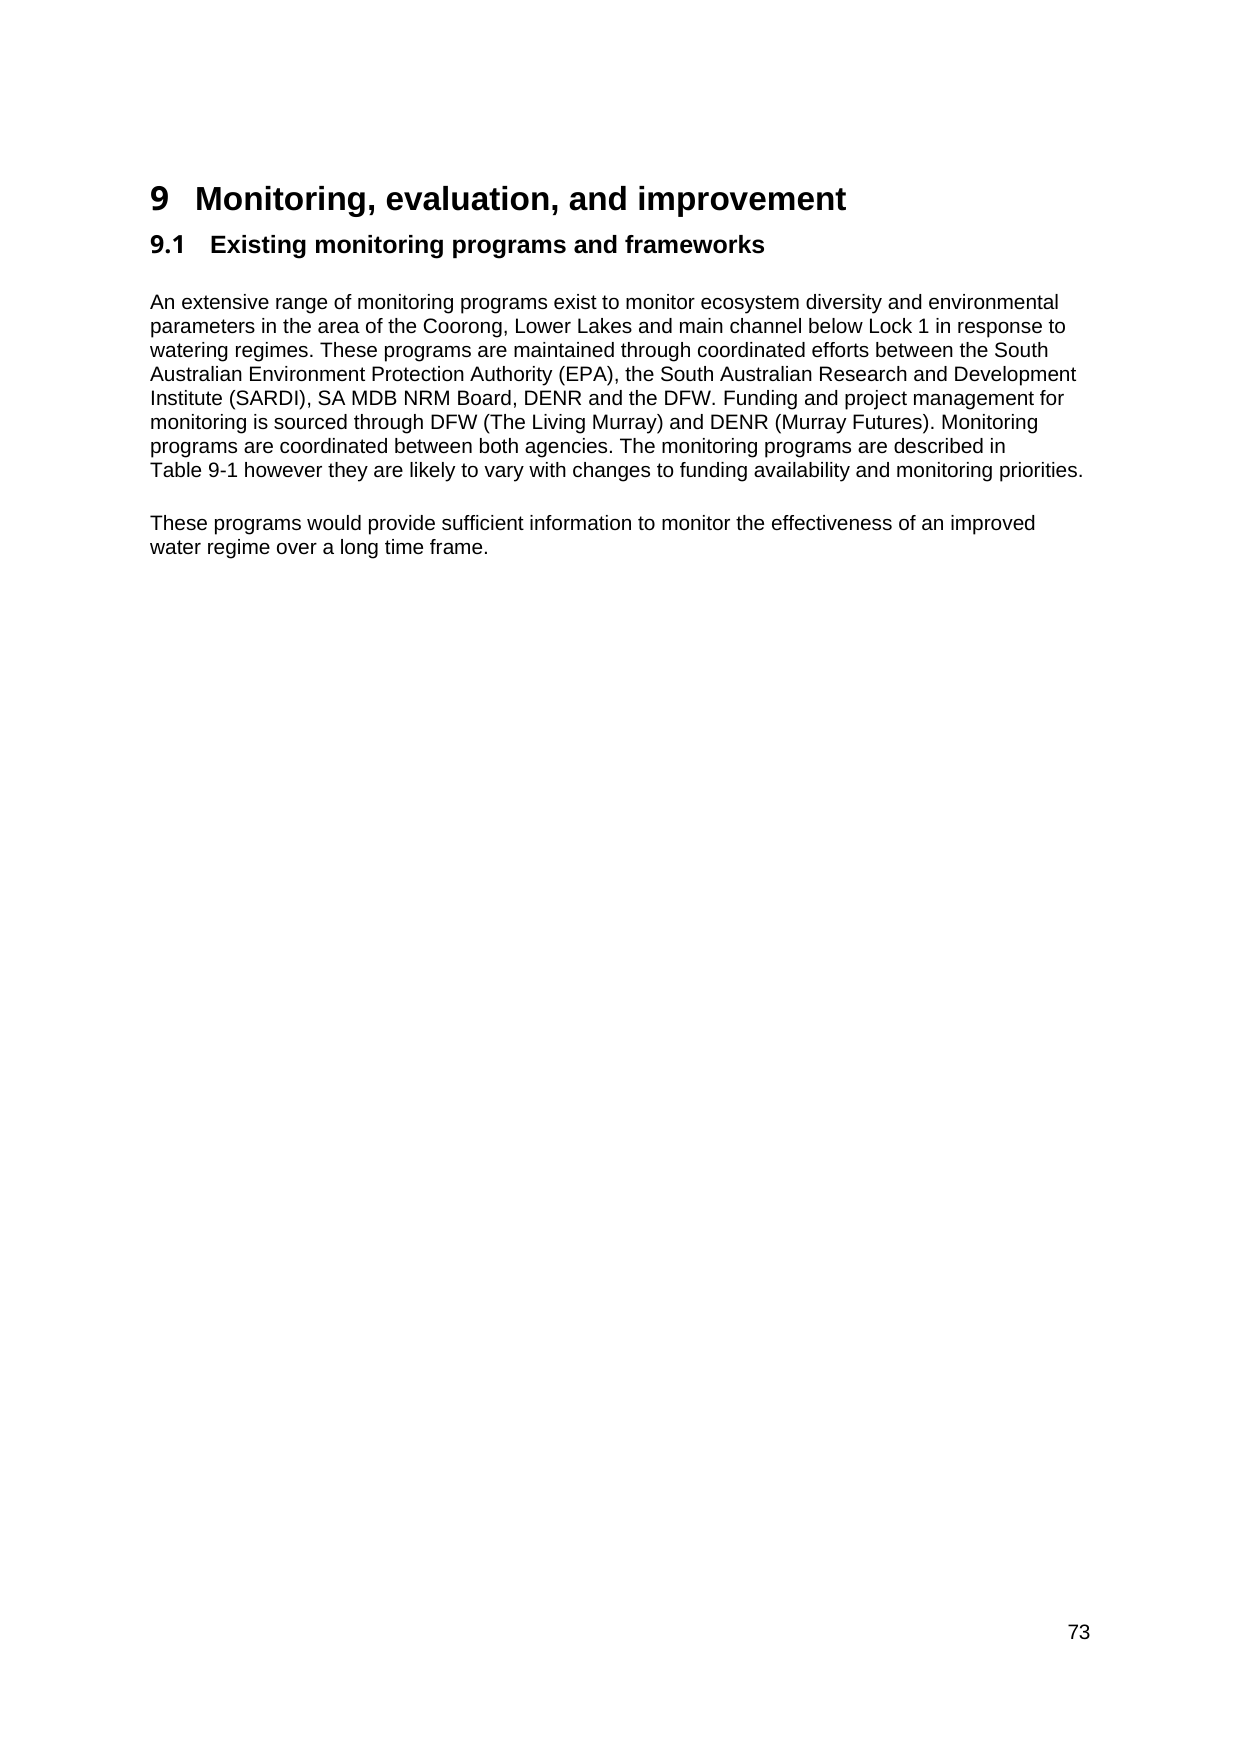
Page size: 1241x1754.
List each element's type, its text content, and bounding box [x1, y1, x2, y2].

subtitle Monitoring, evaluation, and improvement [150, 175, 1090, 220]
subtitle Existing monitoring programs and frameworks [150, 227, 1090, 261]
text An extensive range of monitoring programs exist to monitor ecosystem diversity and environmental parameters in the area of the Coorong, Lower Lakes and main channel below Lock 1 in response to watering regimes. These programs are maintained through coordinated efforts between the South Australian Environment Protection Authority (EPA), the South Australian Research and Development Institute (SARDI), SA MDB NRM Board, DENR and the DFW. Funding and project management for monitoring is sourced through DFW (The Living Murray) and DENR (Murray Futures). Monitoring programs are coordinated between both agencies. The monitoring programs are described in Table 9-1 however they are likely to vary with changes to funding availability and monitoring priorities. [150, 290, 1090, 482]
text These programs would provide sufficient information to monitor the effectiveness of an improved water regime over a long time frame. [150, 511, 1090, 559]
